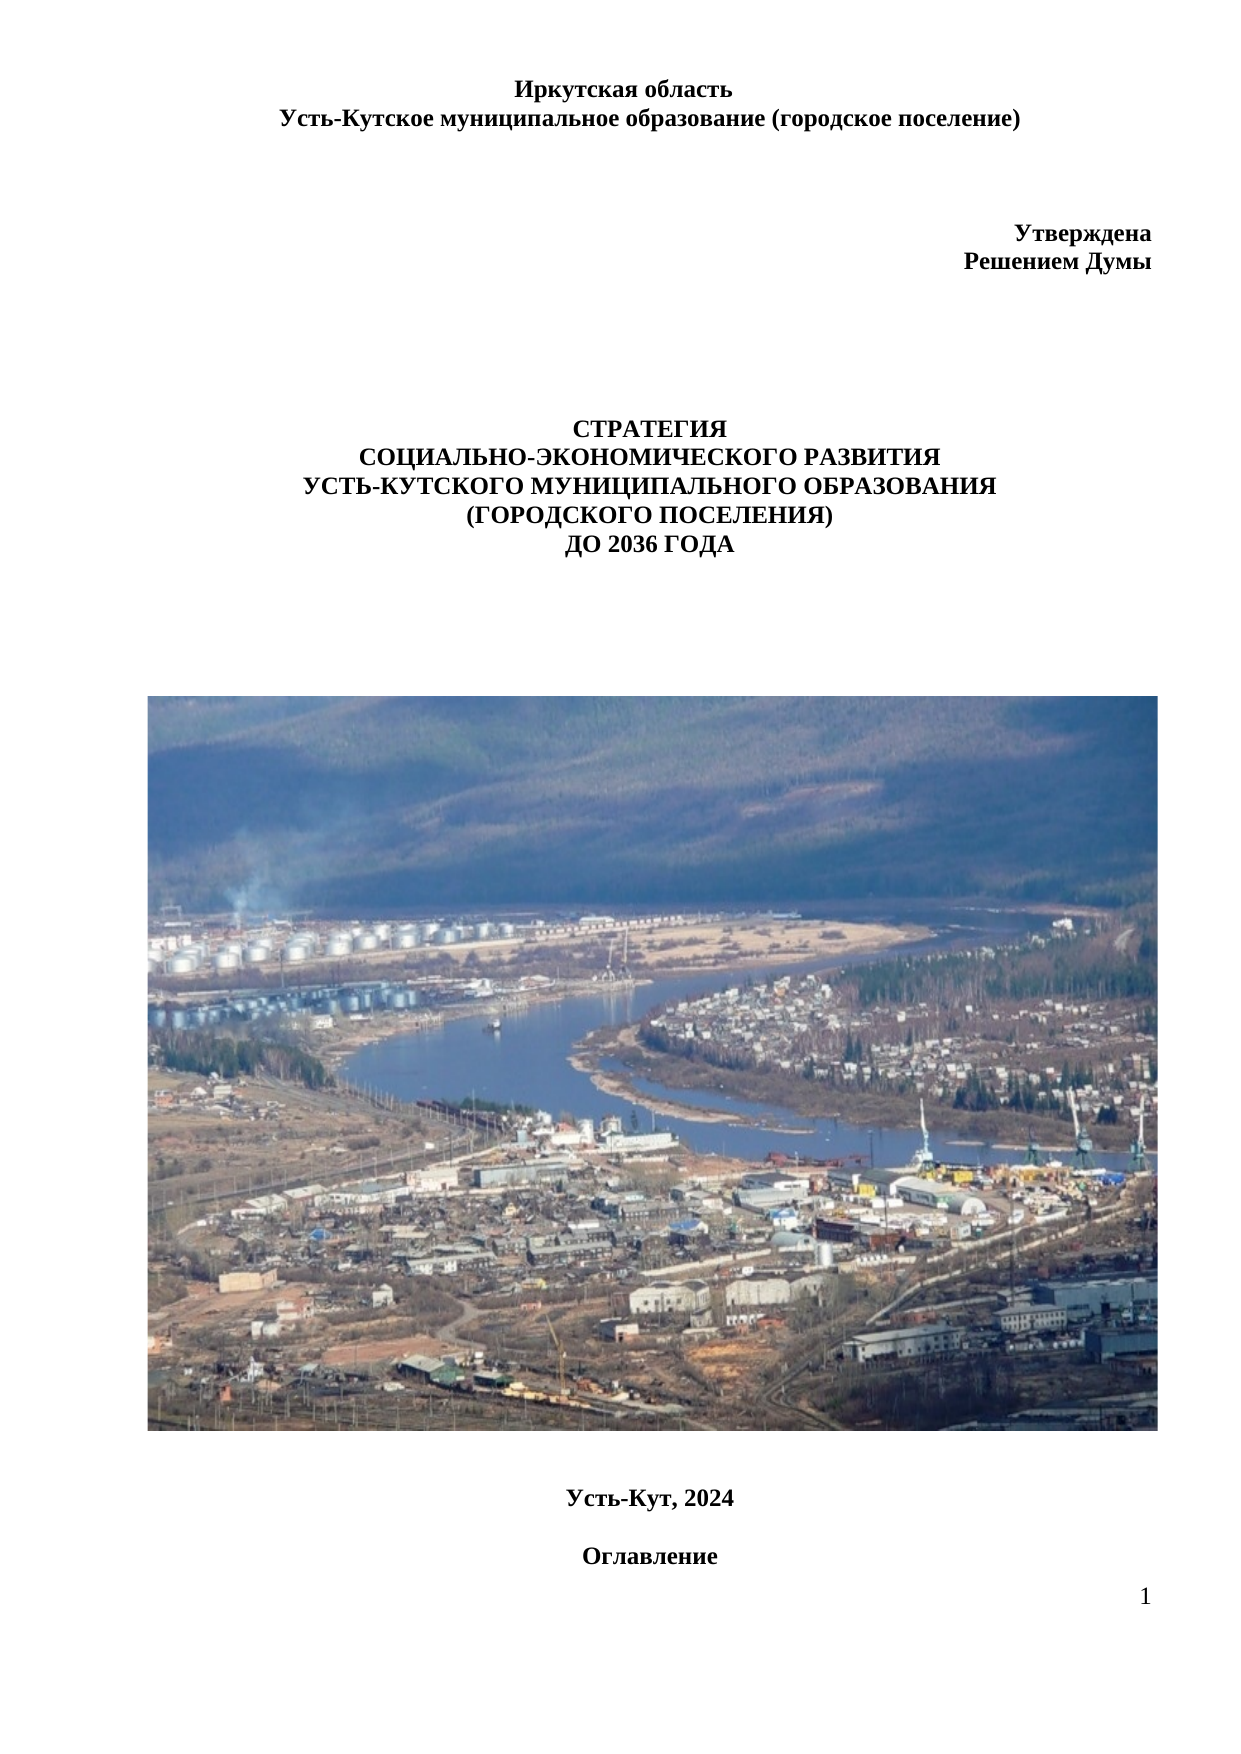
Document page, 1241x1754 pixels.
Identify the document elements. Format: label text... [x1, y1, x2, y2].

text ДО 2036 ГОДА [148, 529, 1152, 557]
text Иркутская область [148, 74, 1093, 103]
text СТРАТЕГИЯ [148, 414, 1152, 442]
text Утверждена [148, 218, 1152, 246]
text Усть-Кут, 2024 [148, 1483, 1152, 1512]
picture [147, 696, 1158, 1431]
text УСТЬ-КУТСКОГО МУНИЦИПАЛЬНОГО ОБРАЗОВАНИЯ [148, 471, 1152, 500]
text Решением Думы [148, 246, 1152, 275]
text СОЦИАЛЬНО-ЭКОНОМИЧЕСКОГО РАЗВИТИЯ [148, 442, 1152, 471]
text Оглавление [148, 1541, 1152, 1569]
text (ГОРОДСКОГО ПОСЕЛЕНИЯ) [148, 500, 1152, 529]
text Усть-Кутское муниципальное образование (городское поселение) [148, 103, 1152, 131]
